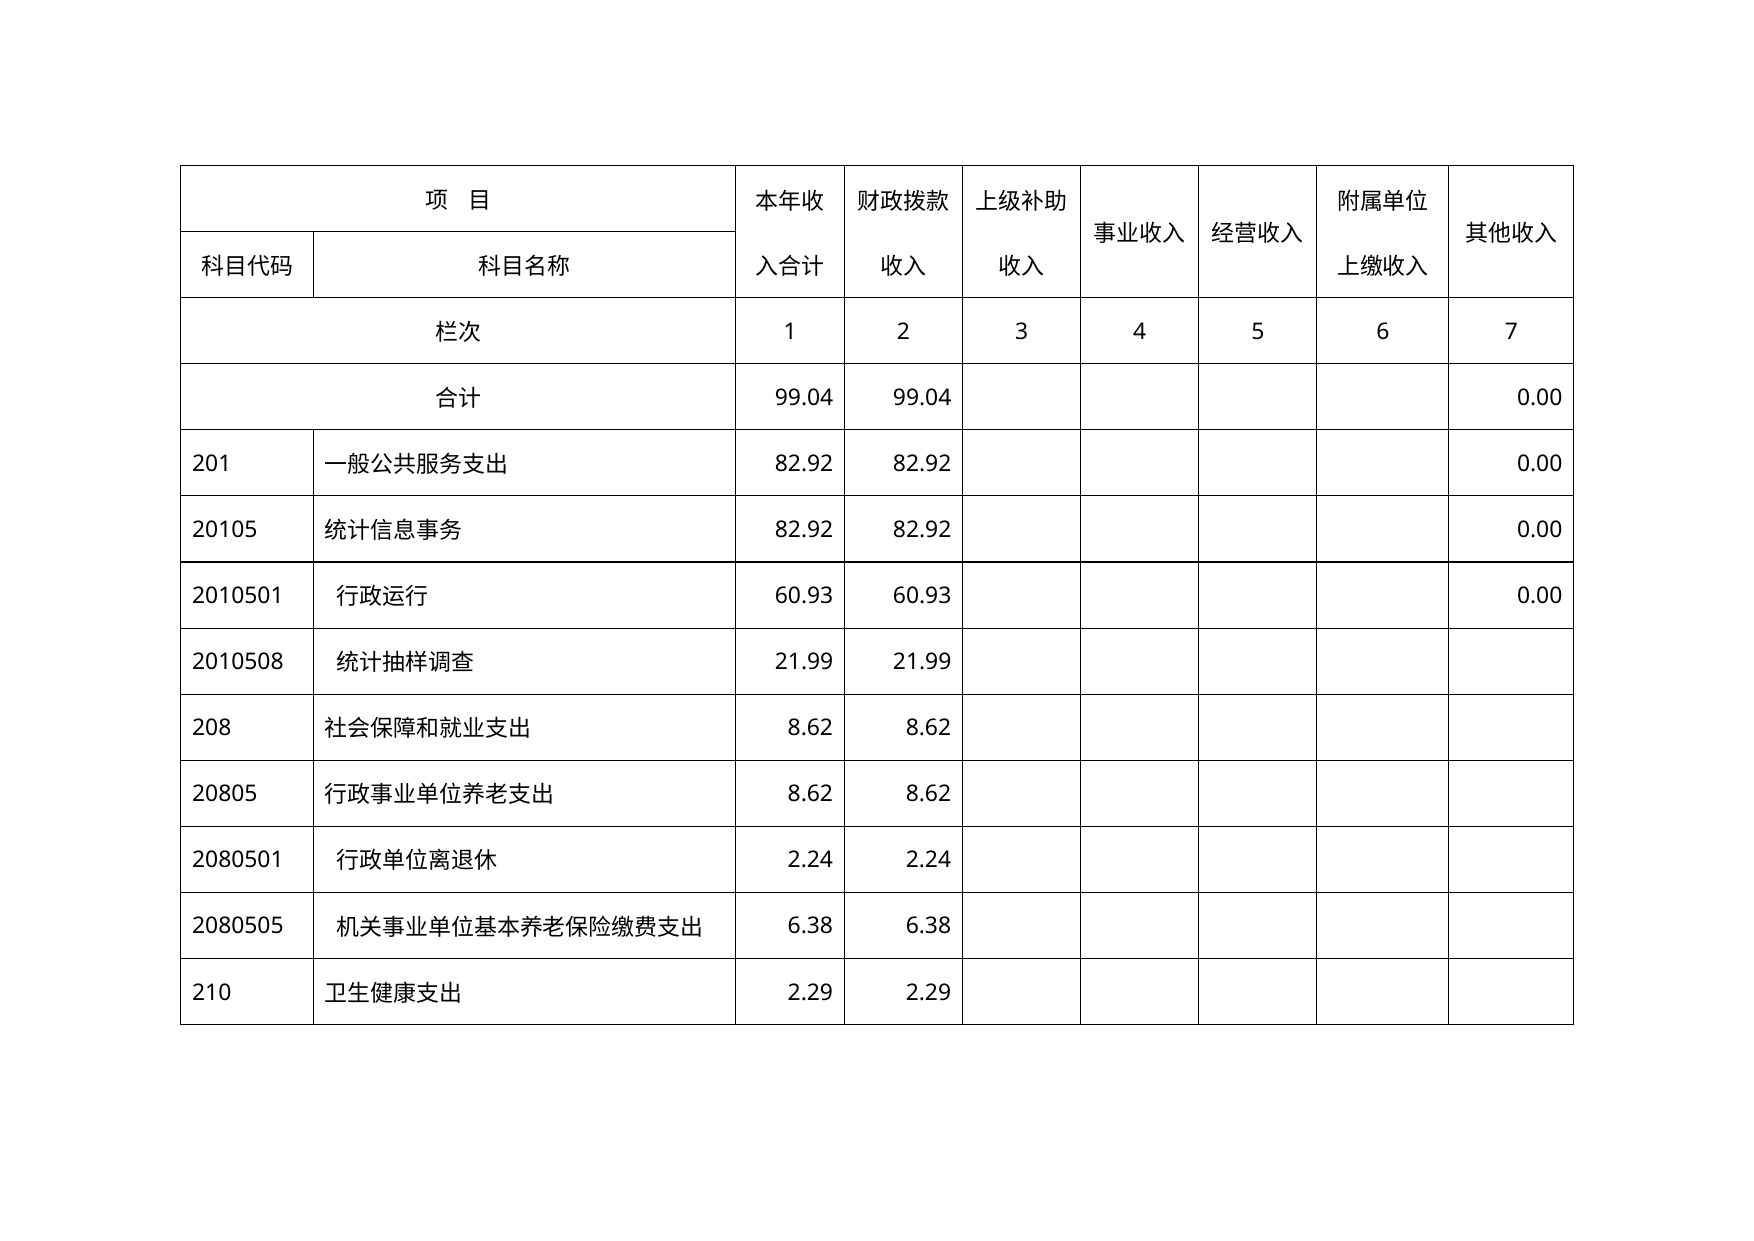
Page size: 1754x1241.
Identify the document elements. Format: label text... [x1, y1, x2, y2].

table_cell 本年收入合计 [736, 166, 844, 297]
table_cell [963, 893, 1080, 958]
table_cell 行政单位离退休 [314, 827, 735, 892]
table_cell 20805 [181, 761, 313, 826]
table_cell [1081, 827, 1198, 892]
table_cell [1199, 695, 1316, 759]
table_cell [1199, 761, 1316, 826]
table_cell [963, 430, 1080, 495]
table_cell 2.24 [736, 827, 844, 892]
table_cell 8.62 [736, 761, 844, 826]
table_cell [1317, 629, 1448, 693]
table_cell 8.62 [845, 695, 962, 759]
table_cell 99.04 [736, 364, 844, 429]
table_cell 2010501 [181, 563, 313, 627]
table_cell 社会保障和就业支出 [314, 695, 735, 759]
table_cell 上级补助收入 [963, 166, 1080, 297]
table_cell 82.92 [736, 496, 844, 561]
table_cell 8.62 [845, 761, 962, 826]
table_cell 经营收入 [1199, 166, 1316, 297]
table_cell [1199, 827, 1316, 892]
table_cell 208 [181, 695, 313, 759]
table_cell 其他收入 [1449, 166, 1573, 297]
table_cell [1081, 496, 1198, 561]
table_cell 3 [963, 298, 1080, 363]
table_cell [1317, 496, 1448, 561]
table_cell 21.99 [845, 629, 962, 693]
table_cell 210 [181, 959, 313, 1024]
table_cell [1199, 629, 1316, 693]
table_cell 99.04 [845, 364, 962, 429]
table_cell [1081, 695, 1198, 759]
table_cell [1317, 364, 1448, 429]
table_cell [1199, 364, 1316, 429]
table_cell 机关事业单位基本养老保险缴费支出 [314, 893, 735, 958]
table_cell 6.38 [845, 893, 962, 958]
table_cell 82.92 [845, 496, 962, 561]
table_cell [963, 827, 1080, 892]
table_cell 卫生健康支出 [314, 959, 735, 1024]
table_cell 21.99 [736, 629, 844, 693]
table_cell [1199, 430, 1316, 495]
table_cell 一般公共服务支出 [314, 430, 735, 495]
table_cell [1449, 827, 1573, 892]
table_cell 附属单位上缴收入 [1317, 166, 1448, 297]
table_cell 事业收入 [1081, 166, 1198, 297]
table_cell 4 [1081, 298, 1198, 363]
table_cell [963, 563, 1080, 627]
table_cell 2080501 [181, 827, 313, 892]
table_cell [1199, 563, 1316, 627]
table_cell [1081, 563, 1198, 627]
table_cell 2.29 [845, 959, 962, 1024]
table_cell [1081, 364, 1198, 429]
table_cell [1449, 959, 1573, 1024]
table_cell [963, 761, 1080, 826]
table_cell [1081, 430, 1198, 495]
table_cell 0.00 [1449, 430, 1573, 495]
table_cell [1199, 959, 1316, 1024]
table_cell [963, 959, 1080, 1024]
table_cell 行政事业单位养老支出 [314, 761, 735, 826]
table_cell 2010508 [181, 629, 313, 693]
table_cell [1081, 761, 1198, 826]
table_cell [963, 496, 1080, 561]
table_cell [1199, 893, 1316, 958]
table_cell 201 [181, 430, 313, 495]
table_cell [1317, 430, 1448, 495]
table_cell 2.24 [845, 827, 962, 892]
table_cell 栏次 [181, 298, 735, 363]
table_cell [1317, 959, 1448, 1024]
table_cell 合计 [181, 364, 735, 429]
table_cell 科目名称 [314, 232, 735, 297]
table_cell 统计信息事务 [314, 496, 735, 561]
table_cell [1317, 761, 1448, 826]
table_cell 60.93 [845, 563, 962, 627]
table_cell 财政拨款收入 [845, 166, 962, 297]
table_cell 82.92 [736, 430, 844, 495]
table_cell [1081, 629, 1198, 693]
table_cell 2.29 [736, 959, 844, 1024]
table_cell 7 [1449, 298, 1573, 363]
table_cell [1081, 893, 1198, 958]
table_cell 2080505 [181, 893, 313, 958]
table_cell 82.92 [845, 430, 962, 495]
table_cell 0.00 [1449, 364, 1573, 429]
table_cell [1317, 827, 1448, 892]
table_cell 8.62 [736, 695, 844, 759]
table_cell [963, 629, 1080, 693]
table_cell [1317, 695, 1448, 759]
table_cell [963, 695, 1080, 759]
table_cell [1449, 893, 1573, 958]
table_cell [1081, 959, 1198, 1024]
table_cell 科目代码 [181, 232, 313, 297]
table_cell 6.38 [736, 893, 844, 958]
table_cell 行政运行 [314, 563, 735, 627]
table_cell 5 [1199, 298, 1316, 363]
table_cell 60.93 [736, 563, 844, 627]
table_cell [1199, 496, 1316, 561]
table_cell 统计抽样调查 [314, 629, 735, 693]
table_cell [1317, 893, 1448, 958]
table_cell 20105 [181, 496, 313, 561]
table_cell [1449, 695, 1573, 759]
table_cell [1317, 563, 1448, 627]
table_cell [1449, 629, 1573, 693]
table_cell 6 [1317, 298, 1448, 363]
table_cell 2 [845, 298, 962, 363]
table_cell 0.00 [1449, 496, 1573, 561]
table_cell 项 目 [181, 166, 735, 231]
table_cell 0.00 [1449, 563, 1573, 627]
table_cell 1 [736, 298, 844, 363]
table_cell [963, 364, 1080, 429]
table_cell [1449, 761, 1573, 826]
